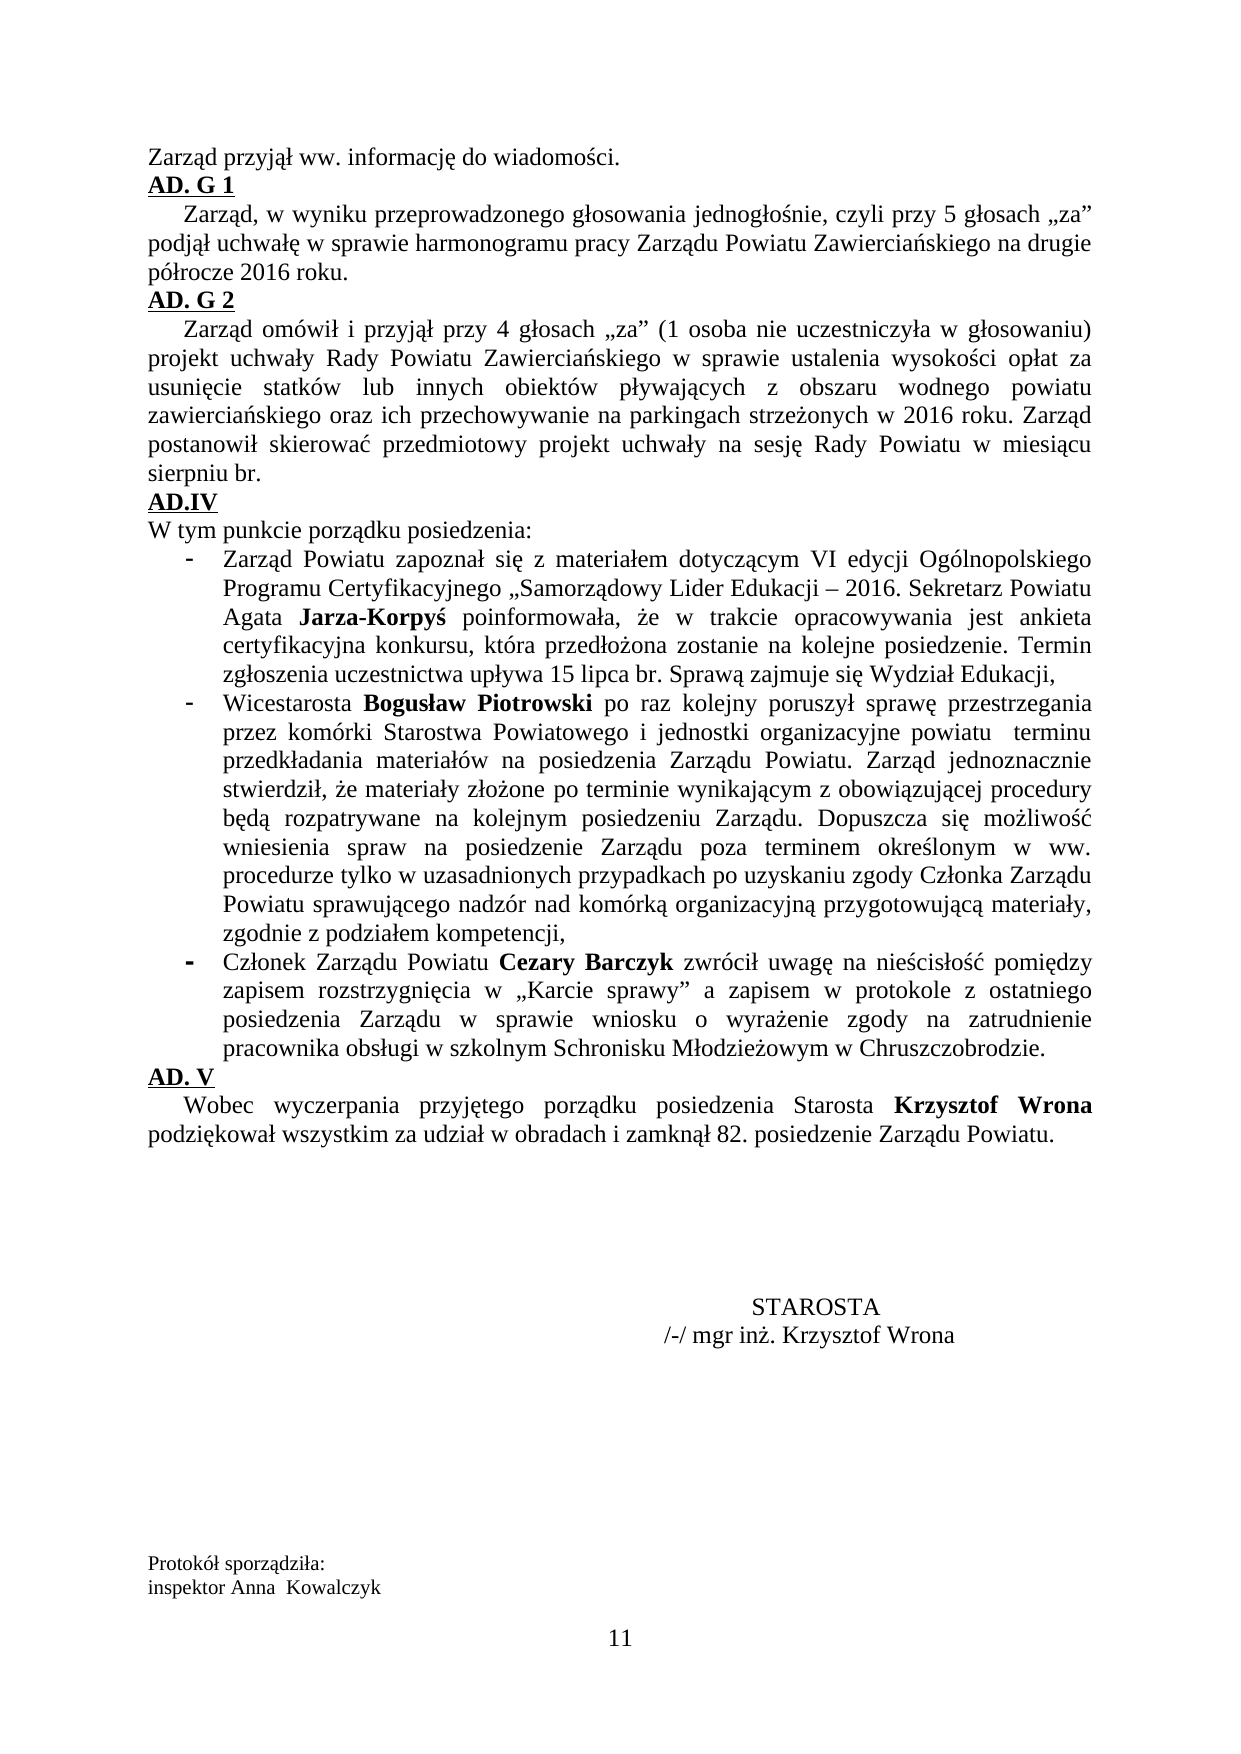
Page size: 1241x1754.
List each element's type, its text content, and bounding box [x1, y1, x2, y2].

text AD. G 1 [148, 171, 1092, 199]
text W tym punkcie porządku posiedzenia: [148, 516, 1092, 544]
list Członek Zarządu Powiatu Cezary Barczyk zwrócił uwagę na nieścisłość pomiędzy zapisem rozstrzygnięcia w „Karcie sprawy” a zapisem w protokole z ostatniego posiedzenia Zarządu w sprawie wniosku o wyrażenie zgody na zatrudnienie pracownika obsługi w szkolnym Schronisku Młodzieżowym w Chruszczobrodzie. [185, 947, 1092, 1062]
text Zarząd przyjął ww. informację do wiadomości. [148, 142, 1092, 171]
text Wobec wyczerpania przyjętego porządku posiedzenia Starosta Krzysztof Wrona podziękował wszystkim za udział w obradach i zamknął 82. posiedzenie Zarządu Powiatu. [148, 1091, 1092, 1148]
text Zarząd, w wyniku przeprowadzonego głosowania jednogłośnie, czyli przy 5 głosach „za” podjął uchwałę w sprawie harmonogramu pracy Zarządu Powiatu Zawierciańskiego na drugie półrocze 2016 roku. [148, 199, 1092, 286]
text STAROSTA [664, 1292, 1092, 1321]
list Zarząd Powiatu zapoznał się z materiałem dotyczącym VI edycji Ogólnopolskiego Programu Certyfikacyjnego „Samorządowy Lider Edukacji – 2016. Sekretarz Powiatu Agata Jarza-Korpyś poinformowała, że w trakcie opracowywania jest ankieta certyfikacyjna konkursu, która przedłożona zostanie na kolejne posiedzenie. Termin zgłoszenia uczestnictwa upływa 15 lipca br. Sprawą zajmuje się Wydział Edukacji, [185, 544, 1092, 688]
text Protokół sporządziła: [148, 1551, 1092, 1574]
text /-/ mgr inż. Krzysztof Wrona [664, 1321, 1092, 1349]
list Wicestarosta Bogusław Piotrowski po raz kolejny poruszył sprawę przestrzegania przez komórki Starostwa Powiatowego i jednostki organizacyjne powiatu terminu przedkładania materiałów na posiedzenia Zarządu Powiatu. Zarząd jednoznacznie stwierdził, że materiały złożone po terminie wynikającym z obowiązującej procedury będą rozpatrywane na kolejnym posiedzeniu Zarządu. Dopuszcza się możliwość wniesienia spraw na posiedzenie Zarządu poza terminem określonym w ww. procedurze tylko w uzasadnionych przypadkach po uzyskaniu zgody Członka Zarządu Powiatu sprawującego nadzór nad komórką organizacyjną przygotowującą materiały, zgodnie z podziałem kompetencji, [185, 688, 1092, 947]
text AD.IV [148, 487, 1092, 516]
text Zarząd omówił i przyjął przy 4 głosach „za” (1 osoba nie uczestniczyła w głosowaniu) projekt uchwały Rady Powiatu Zawierciańskiego w sprawie ustalenia wysokości opłat za usunięcie statków lub innych obiektów pływających z obszaru wodnego powiatu zawierciańskiego oraz ich przechowywanie na parkingach strzeżonych w 2016 roku. Zarząd postanowił skierować przedmiotowy projekt uchwały na sesję Rady Powiatu w miesiącu sierpniu br. [148, 314, 1092, 487]
text AD. G 2 [148, 286, 1092, 314]
text AD. V [148, 1062, 1092, 1091]
text inspektor Anna Kowalczyk [148, 1574, 1092, 1599]
